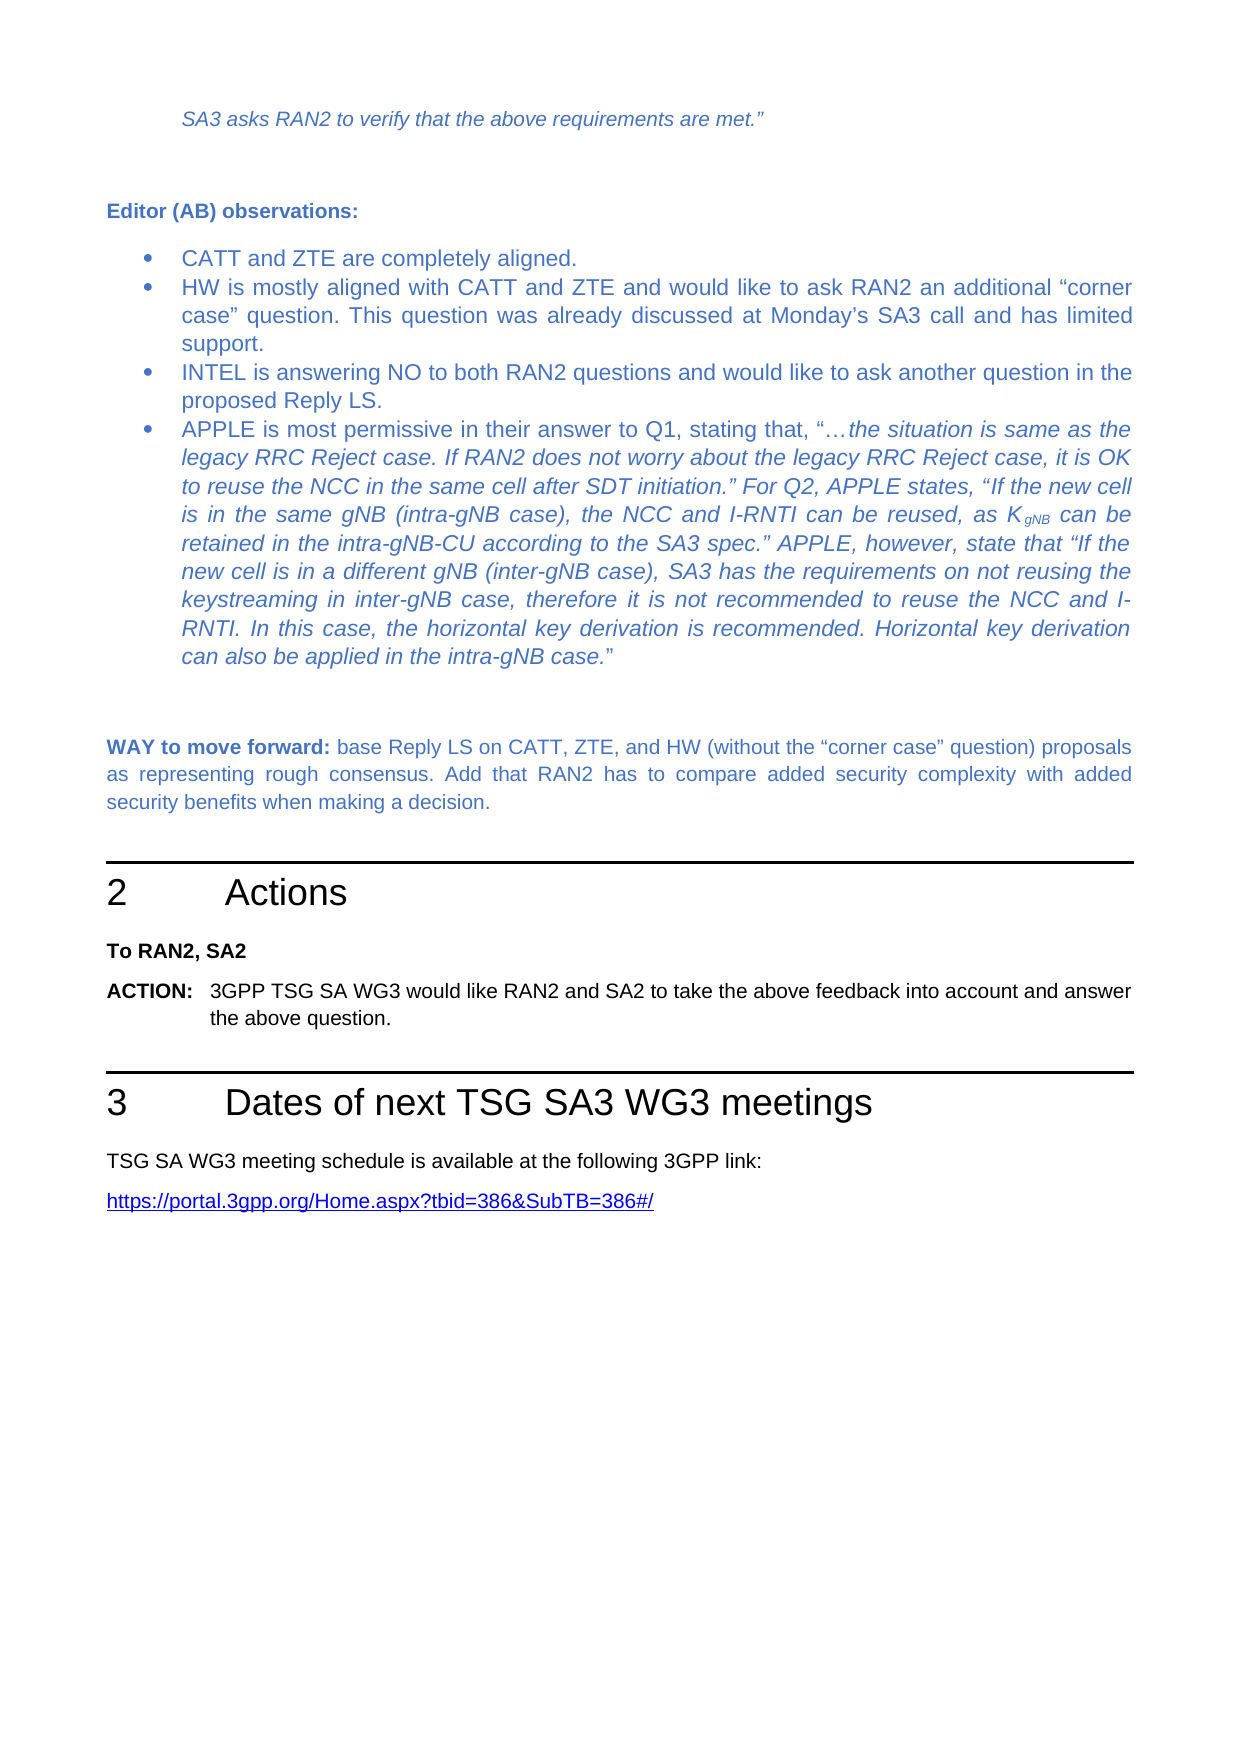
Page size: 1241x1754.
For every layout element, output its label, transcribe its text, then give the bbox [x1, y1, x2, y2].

text To RAN2, SA2 [106, 938, 1134, 962]
text SA3 asks RAN2 to verify that the above requirements are met.” [181, 106, 1134, 130]
text https://portal.3gpp.org/Home.aspx?tbid=386&SubTB=386#/ [106, 1189, 1134, 1213]
subtitle 3 Dates of next TSG SA3 WG3 meetings [106, 1074, 1134, 1124]
list APPLE is most permissive in their answer to Q1, stating that, “…the situation is same as the legacy RRC Reject case. If RAN2 does not worry about the legacy RRC Reject case, it is OK to reuse the NCC in the same cell after SDT initiation.” For Q2, APPLE states, “If the new cell is in the same gNB (intra-gNB case), the NCC and I-RNTI can be reused, as KgNB can be retained in the intra-gNB-CU according to the SA3 spec.” APPLE, however, state that “If the new cell is in a different gNB (inter-gNB case), SA3 has the requirements on not reusing the keystreaming in inter-gNB case, therefore it is not recommended to reuse the NCC and I-RNTI. In this case, the horizontal key derivation is recommended. Horizontal key derivation can also be applied in the intra-gNB case.” [144, 416, 1134, 669]
subtitle 2 Actions [106, 864, 1134, 913]
text Editor (AB) observations: [106, 199, 1134, 223]
list CATT and ZTE are completely aligned. [144, 245, 1134, 271]
list INTEL is answering NO to both RAN2 questions and would like to ask another question in the proposed Reply LS. [144, 359, 1134, 414]
list HW is mostly aligned with CATT and ZTE and would like to ask RAN2 an additional “corner case” question. This question was already discussed at Monday’s SA3 call and has limited support. [144, 273, 1134, 357]
text WAY to move forward: base Reply LS on CATT, ZTE, and HW (without the “corner case” question) proposals as representing rough consensus. Add that RAN2 has to compare added security complexity with added security benefits when making a decision. [106, 734, 1134, 813]
text TSG SA WG3 meeting schedule is available at the following 3GPP link: [106, 1149, 1134, 1173]
text ACTION: 3GPP TSG SA WG3 would like RAN2 and SA2 to take the above feedback into account and answer the above question. [106, 978, 1134, 1030]
